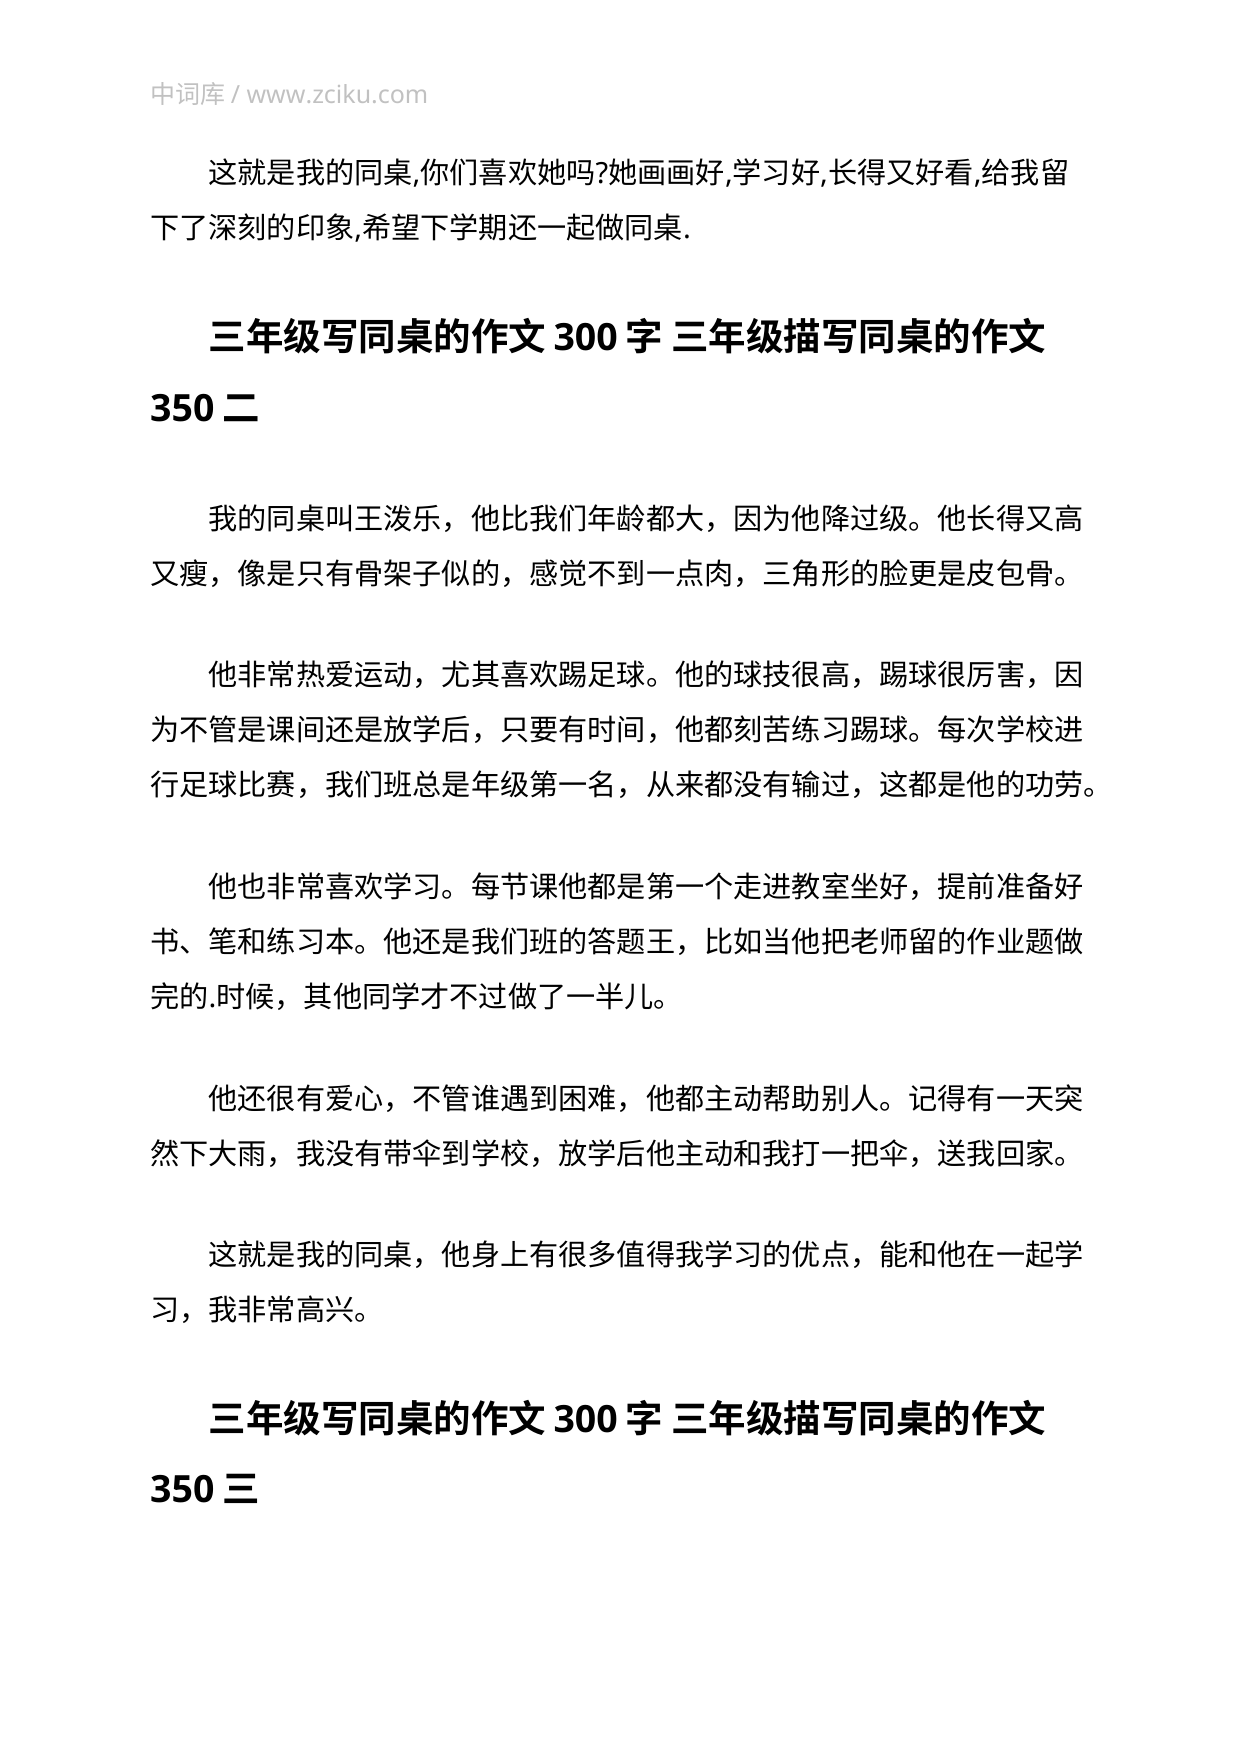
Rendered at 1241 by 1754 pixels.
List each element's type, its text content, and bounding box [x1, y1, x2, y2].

text 他也非常喜欢学习。每节课他都是第一个走进教室坐好，提前准备好书、笔和练习本。他还是我们班的答题王，比如当他把老师留的作业题做完的.时候，其他同学才不过做了一半儿。 [150, 863, 1090, 1016]
text 我的同桌叫王泼乐，他比我们年龄都大，因为他降过级。他长得又高又瘦，像是只有骨架子似的，感觉不到一点肉，三角形的脸更是皮包骨。 [150, 495, 1090, 592]
text 他还很有爱心，不管谁遇到困难，他都主动帮助别人。记得有一天突然下大雨，我没有带伞到学校，放学后他主动和我打一把伞，送我回家。 [150, 1075, 1090, 1172]
text 三年级写同桌的作文300字 三年级描写同桌的作文350二 [150, 307, 1090, 432]
text 他非常热爱运动，尤其喜欢踢足球。他的球技很高，踢球很厉害，因为不管是课间还是放学后，只要有时间，他都刻苦练习踢球。每次学校进行足球比赛，我们班总是年级第一名，从来都没有输过，这都是他的功劳。 [150, 652, 1090, 804]
text 这就是我的同桌,你们喜欢她吗?她画画好,学习好,长得又好看,给我留下了深刻的印象,希望下学期还一起做同桌. [150, 150, 1090, 247]
text 这就是我的同桌，他身上有很多值得我学习的优点，能和他在一起学习，我非常高兴。 [150, 1232, 1090, 1329]
text 三年级写同桌的作文300字 三年级描写同桌的作文350三 [150, 1389, 1090, 1514]
